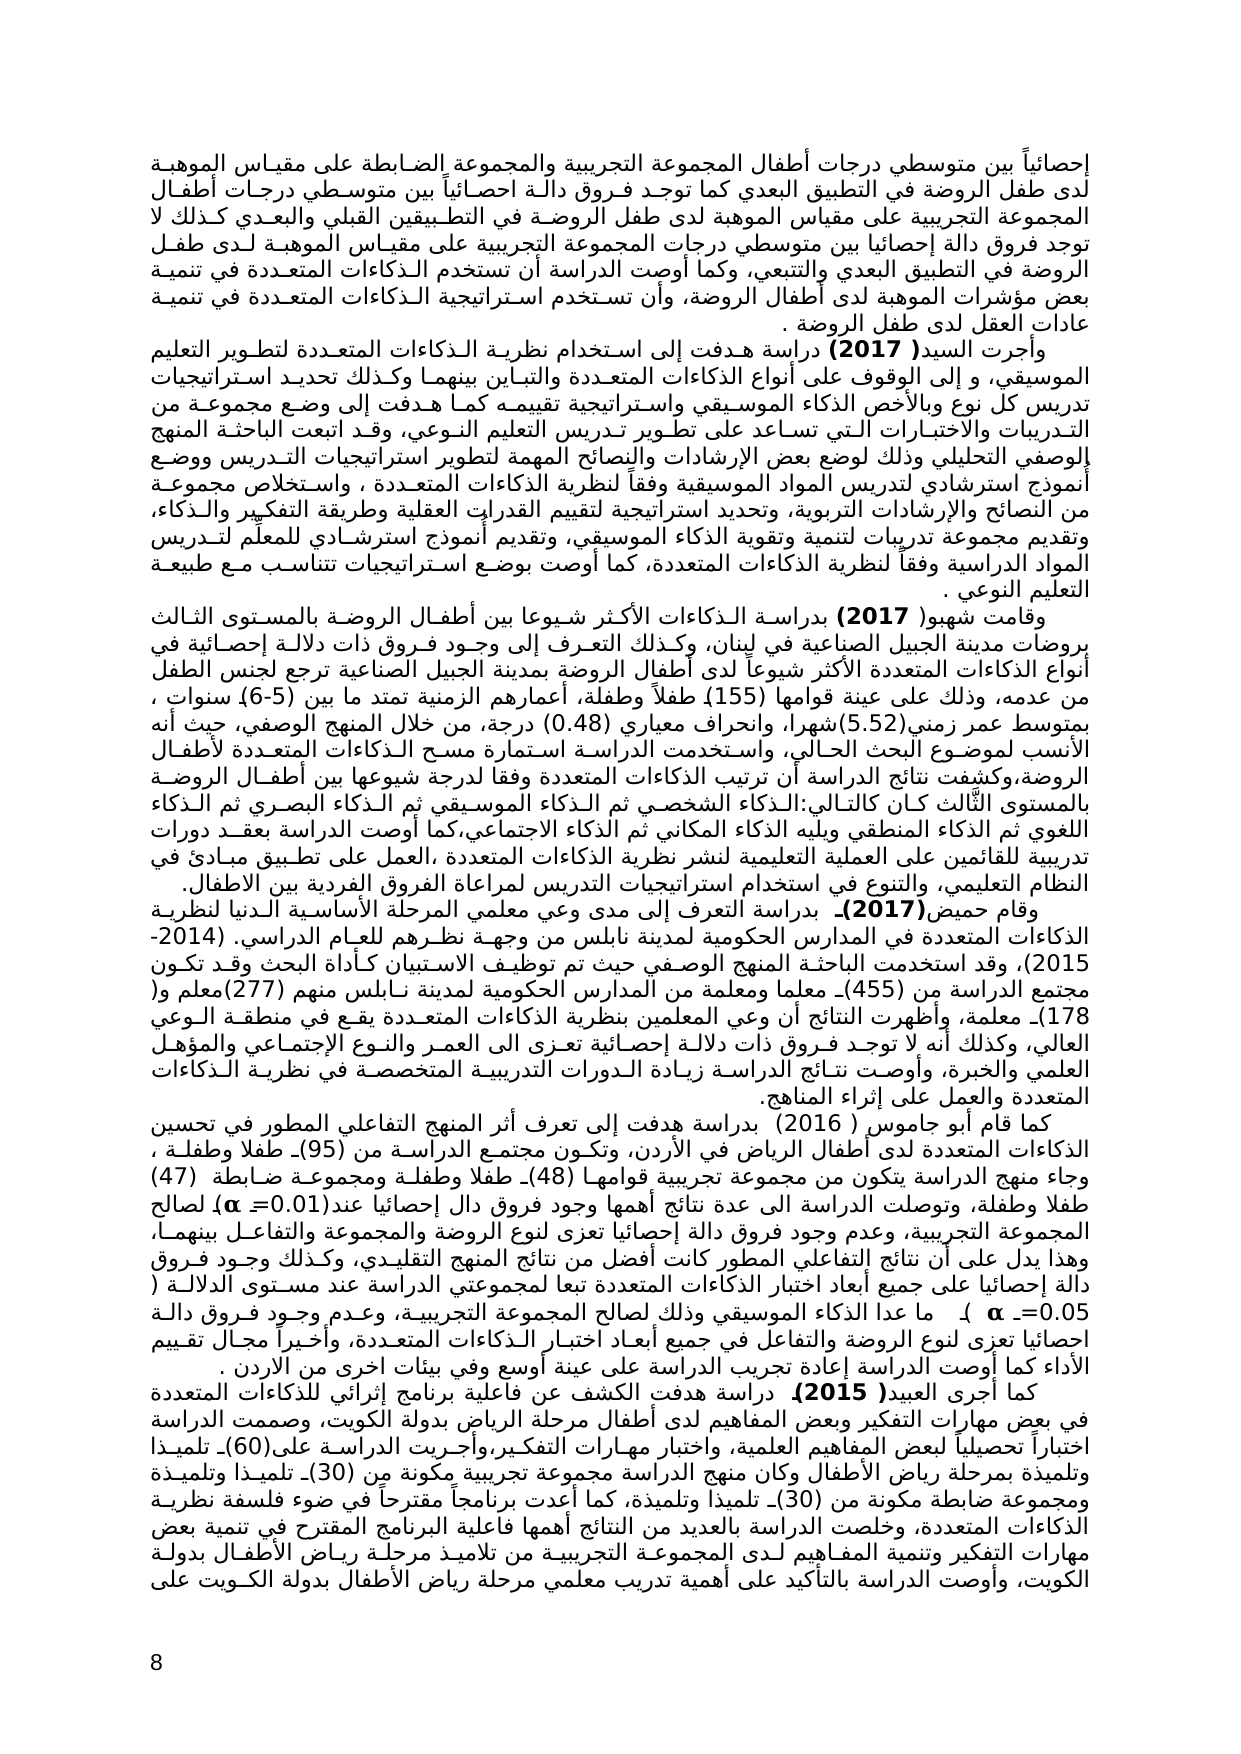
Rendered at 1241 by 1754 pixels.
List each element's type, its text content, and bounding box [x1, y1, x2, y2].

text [150, 1379, 1090, 1593]
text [150, 150, 1090, 337]
text كما قام أبو جاموس ( 2016) بدراسة هدفت إلى تعرف أثر المنهج التفاعلي المطور في تحسين الذكاءات المتعددة لدى أطفال الرياض في الأردن، وتكون مجتمع الدراسة من (95) طفلا وطفلة ، وجاء منهج الدراسة يتكون من مجموعة تجريبية قوامها (48) طفلا وطفلة ومجموعة ضابطة (47) طفلا وطفلة، وتوصلت الدراسة الى عدة نتائج أهمها وجود فروق دال إحصائيا عند(0.01= 𝛂) لصالح المجموعة التجريبية، وعدم وجود فروق دالة إحصائيا تعزى لنوع الروضة والمجموعة والتفاعل بينهما، وهذا يدل على أن نتائج التفاعلي المطور كانت أفضل من نتائج المنهج التقليدي، وكذلك وجود فروق دالة إحصائيا على جميع أبعاد اختبار الذكاءات المتعددة تبعا لمجموعتي الدراسة عند مستوى الدلالة (0.05= 𝛂 ) ما عدا الذكاء الموسيقي وذلك لصالح المجموعة التجريبية، وعدم وجود فروق دالة احصائيا تعزى لنوع الروضة والتفاعل في جميع أبعاد اختبار الذكاءات المتعددة، وأخيراً مجال تقييم الأداء كما أوصت الدراسة إعادة تجريب الدراسة على عينة أوسع وفي بيئات اخرى من الاردن . [150, 1110, 1090, 1379]
text وقامت شهبو( 2017) بدراسة الذكاءات الأكثر شيوعا بين أطفال الروضة بالمستوى الثالث بروضات مدينة الجبيل الصناعية في لبنان، وكذلك التعرف إلى وجود فروق ذات دلالة إحصائية في أنواع الذكاءات المتعددة الأكثر شيوعاً لدى أطفال الروضة بمدينة الجبيل الصناعية ترجع لجنس الطفل من عدمه، وذلك على عينة قوامها (155) طفلاً وطفلة، أعمارهم الزمنية تمتد ما بين (5-6) سنوات ، بمتوسط عمر زمني(5.52)شهرا، وانحراف معياري (0.48) درجة، من خلال المنهج الوصفي، حيث أنه الأنسب لموضوع البحث الحالي، واستخدمت الدراسة استمارة مسح الذكاءات المتعددة لأطفال الروضة،وكشفت نتائج الدراسة أن ترتيب الذكاءات المتعددة وفقا لدرجة شيوعها بين أطفال الروضة بالمستوى الثَّالث كان كالتالي:الذكاء الشخصي ثم الذكاء الموسيقي ثم الذكاء البصري ثم الذكاء اللغوي ثم الذكاء المنطقي ويليه الذكاء المكاني ثم الذكاء الاجتماعي،كما أوصت الدراسة بعقد دورات تدريبية للقائمين على العملية التعليمية لنشر نظرية الذكاءات المتعددة ،العمل على تطبيق مبادئ في النظام التعليمي، والتنوع في استخدام استراتيجيات التدريس لمراعاة الفروق الفردية بين الاطفال. [150, 603, 1090, 897]
text وأجرت السيد( 2017) دراسة هدفت إلى استخدام نظرية الذكاءات المتعددة لتطوير التعليم الموسيقي، و إلى الوقوف على أنواع الذكاءات المتعددة والتباين بينهما وكذلك تحديد استراتيجيات تدريس كل نوع وبالأخص الذكاء الموسيقي واستراتيجية تقييمه كما هدفت إلى وضع مجموعة من التدريبات والاختبارات التي تساعد على تطوير تدريس التعليم النوعي، وقد اتبعت الباحثة المنهج الوصفي التحليلي وذلك لوضع بعض الإرشادات والنصائح المهمة لتطوير استراتيجيات التدريس ووضع أُنموذج استرشادي لتدريس المواد الموسيقية وفقاً لنظرية الذكاءات المتعددة ، واستخلاص مجموعة من النصائح والإرشادات التربوية، وتحديد استراتيجية لتقييم القدرات العقلية وطريقة التفكير والذكاء، وتقديم مجموعة تدريبات لتنمية وتقوية الذكاء الموسيقي، وتقديم أُنموذج استرشادي للمعلِّم لتدريس المواد الدراسية وفقاً لنظرية الذكاءات المتعددة، كما أوصت بوضع استراتيجيات تتناسب مع طبيعة التعليم النوعي . [150, 337, 1090, 603]
text وقام حميض(2017) بدراسة التعرف إلى مدى وعي معلمي المرحلة الأساسية الدنيا لنظرية الذكاءات المتعددة في المدارس الحكومية لمدينة نابلس من وجهة نظرهم للعام الدراسي. (2014-2015)، وقد استخدمت الباحثة المنهج الوصفي حيث تم توظيف الاستبيان كأداة البحث وقد تكون مجتمع الدراسة من (455) معلما ومعلمة من المدارس الحكومية لمدينة نابلس منهم (277)معلم و(178) معلمة، وأظهرت النتائج أن وعي المعلمين بنظرية الذكاءات المتعددة يقع في منطقة الوعي العالي، وكذلك أنه لا توجد فروق ذات دلالة إحصائية تعزى الى العمر والنوع الإجتماعي والمؤهل العلمي والخبرة، وأوصت نتائج الدراسة زيادة الدورات التدريبية المتخصصة في نظرية الذكاءات المتعددة والعمل على إثراء المناهج. [150, 897, 1090, 1110]
